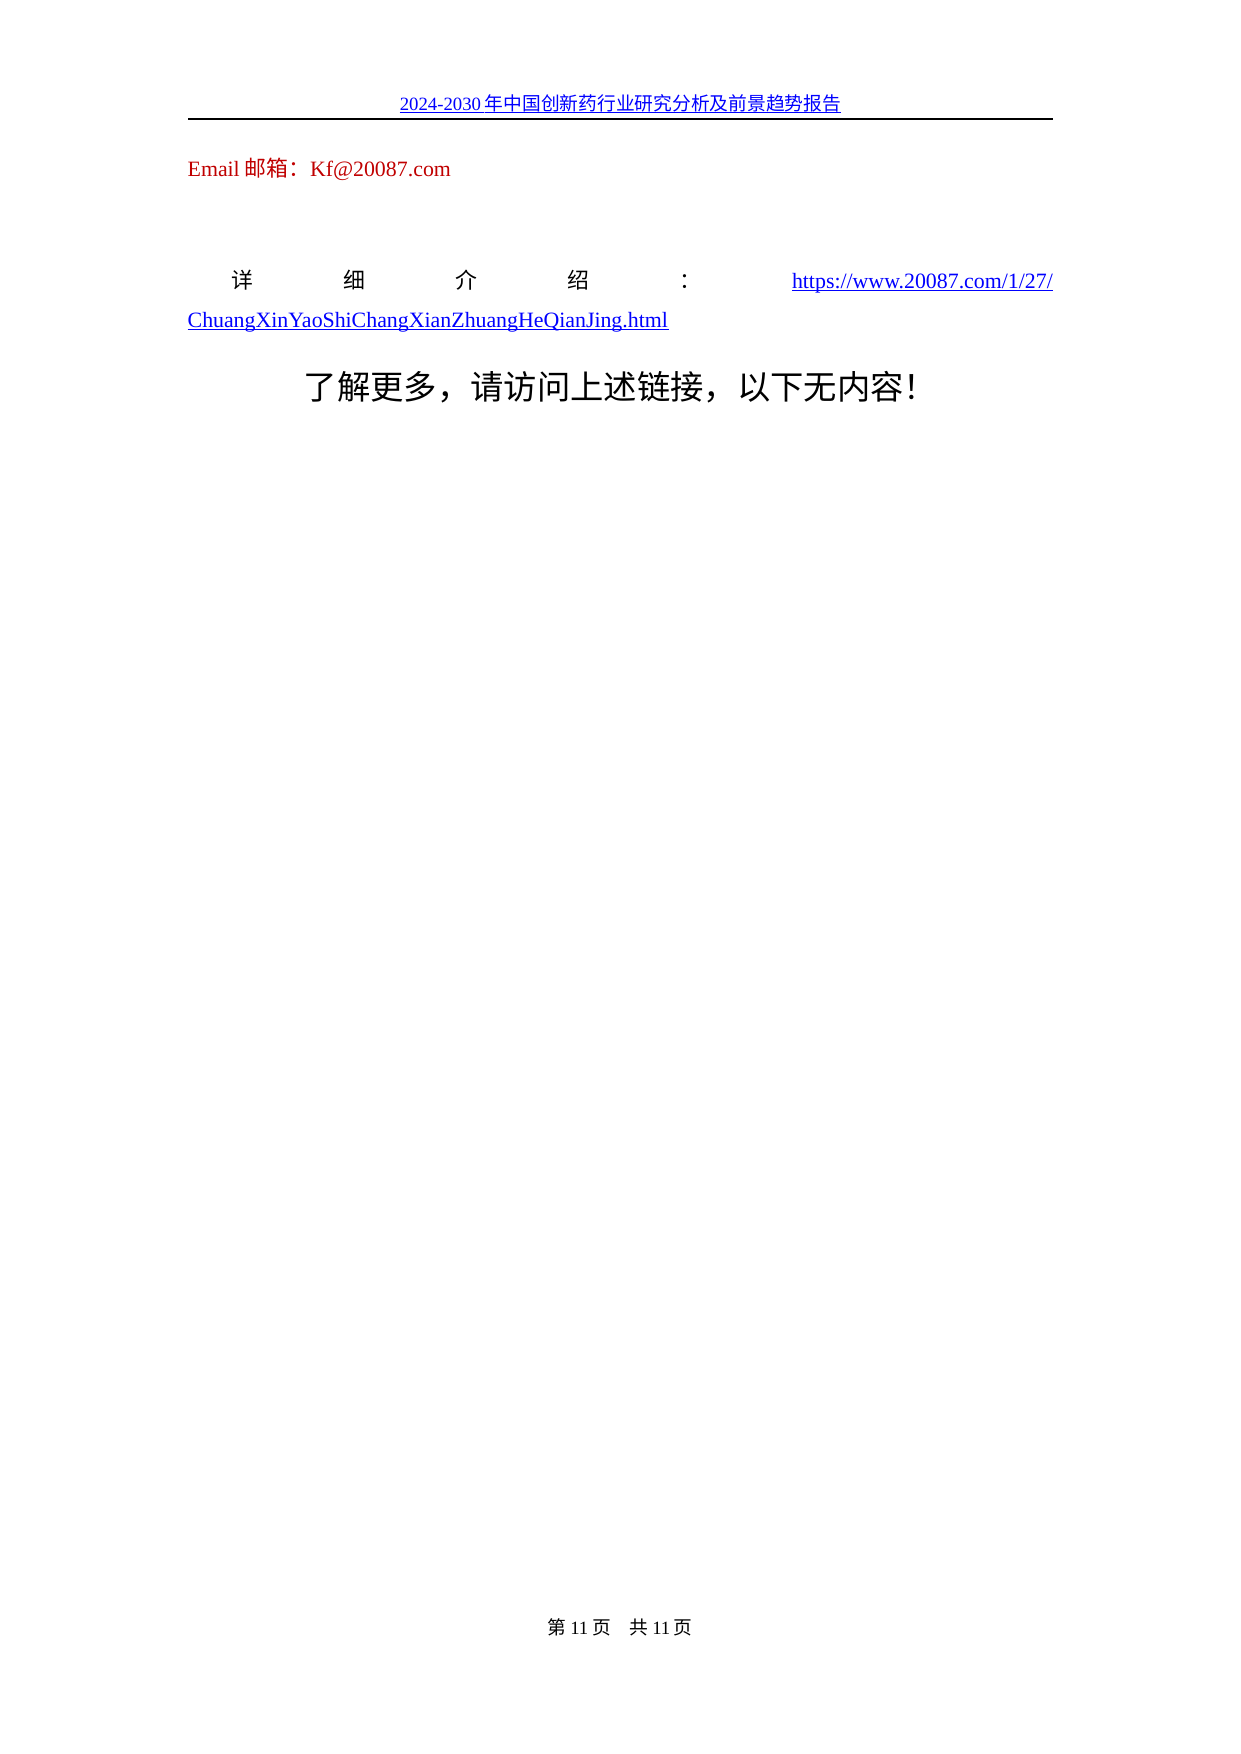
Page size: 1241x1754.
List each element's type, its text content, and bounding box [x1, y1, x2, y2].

title 了解更多，请访问上述链接，以下无内容！ [187, 352, 1053, 417]
text 详细介绍：https://www.20087.com/1/27/ChuangXinYaoShiChangXianZhuangHeQianJing.html [187, 263, 1053, 336]
text Email邮箱：Kf@20087.com [187, 150, 1053, 183]
